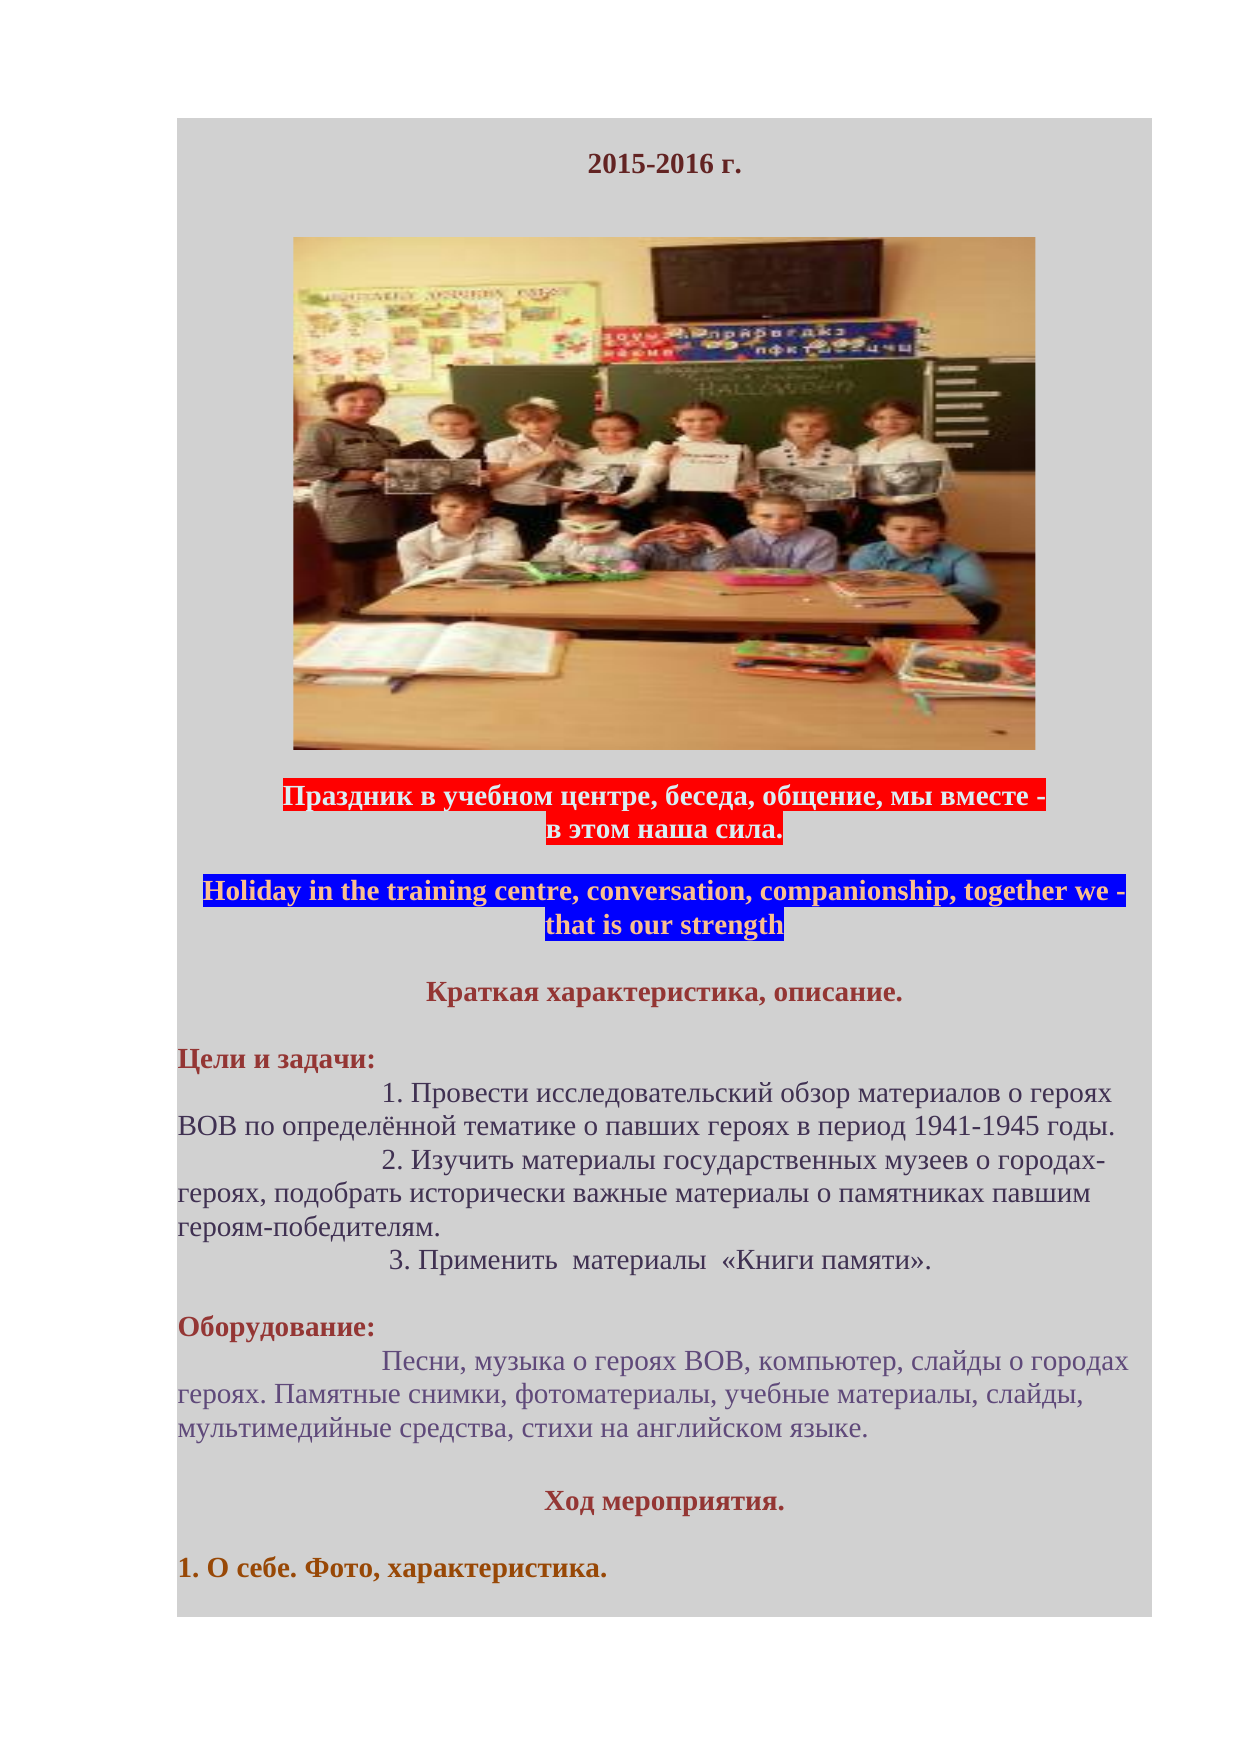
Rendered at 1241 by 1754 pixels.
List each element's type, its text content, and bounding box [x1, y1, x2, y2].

text Цели и задачи: [177, 1041, 1152, 1075]
text Праздник в учебном центре, беседа, общение, мы вместе - в этом наша сила. [177, 778, 546, 845]
text Holiday in the training centre, conversation, companionship, together we - that is our strength [177, 873, 1152, 941]
text Песни, музыка о героях ВОВ, компьютер, слайды о городах героях. Памятные снимки, фотоматериалы, учебные материалы, слайды, мультимедийные средства, стихи на английском языке. [177, 1343, 1152, 1444]
text 2. Изучить материалы государственных музеев о городах-героях, подобрать исторически важные материалы о памятниках павшим героям-победителям. [177, 1142, 1152, 1242]
picture [293, 237, 1036, 750]
text Оборудование: [177, 1309, 1152, 1343]
text Праздник в учебном центре, беседа, общение, мы вместе - в этом наша сила. [783, 778, 1152, 845]
text 3. Применить материалы «Книги памяти». [177, 1242, 1152, 1276]
text 1. О себе. Фото, характеристика. [177, 1550, 1152, 1584]
text Краткая характеристика, описание. [177, 974, 1152, 1008]
text 2015-2016 г. [177, 118, 1152, 180]
text Ход мероприятия. [177, 1483, 1152, 1517]
text 1. Провести исследовательский обзор материалов о героях ВОВ по определённой тематике о павших героях в период 1941-1945 годы. [177, 1075, 1152, 1142]
